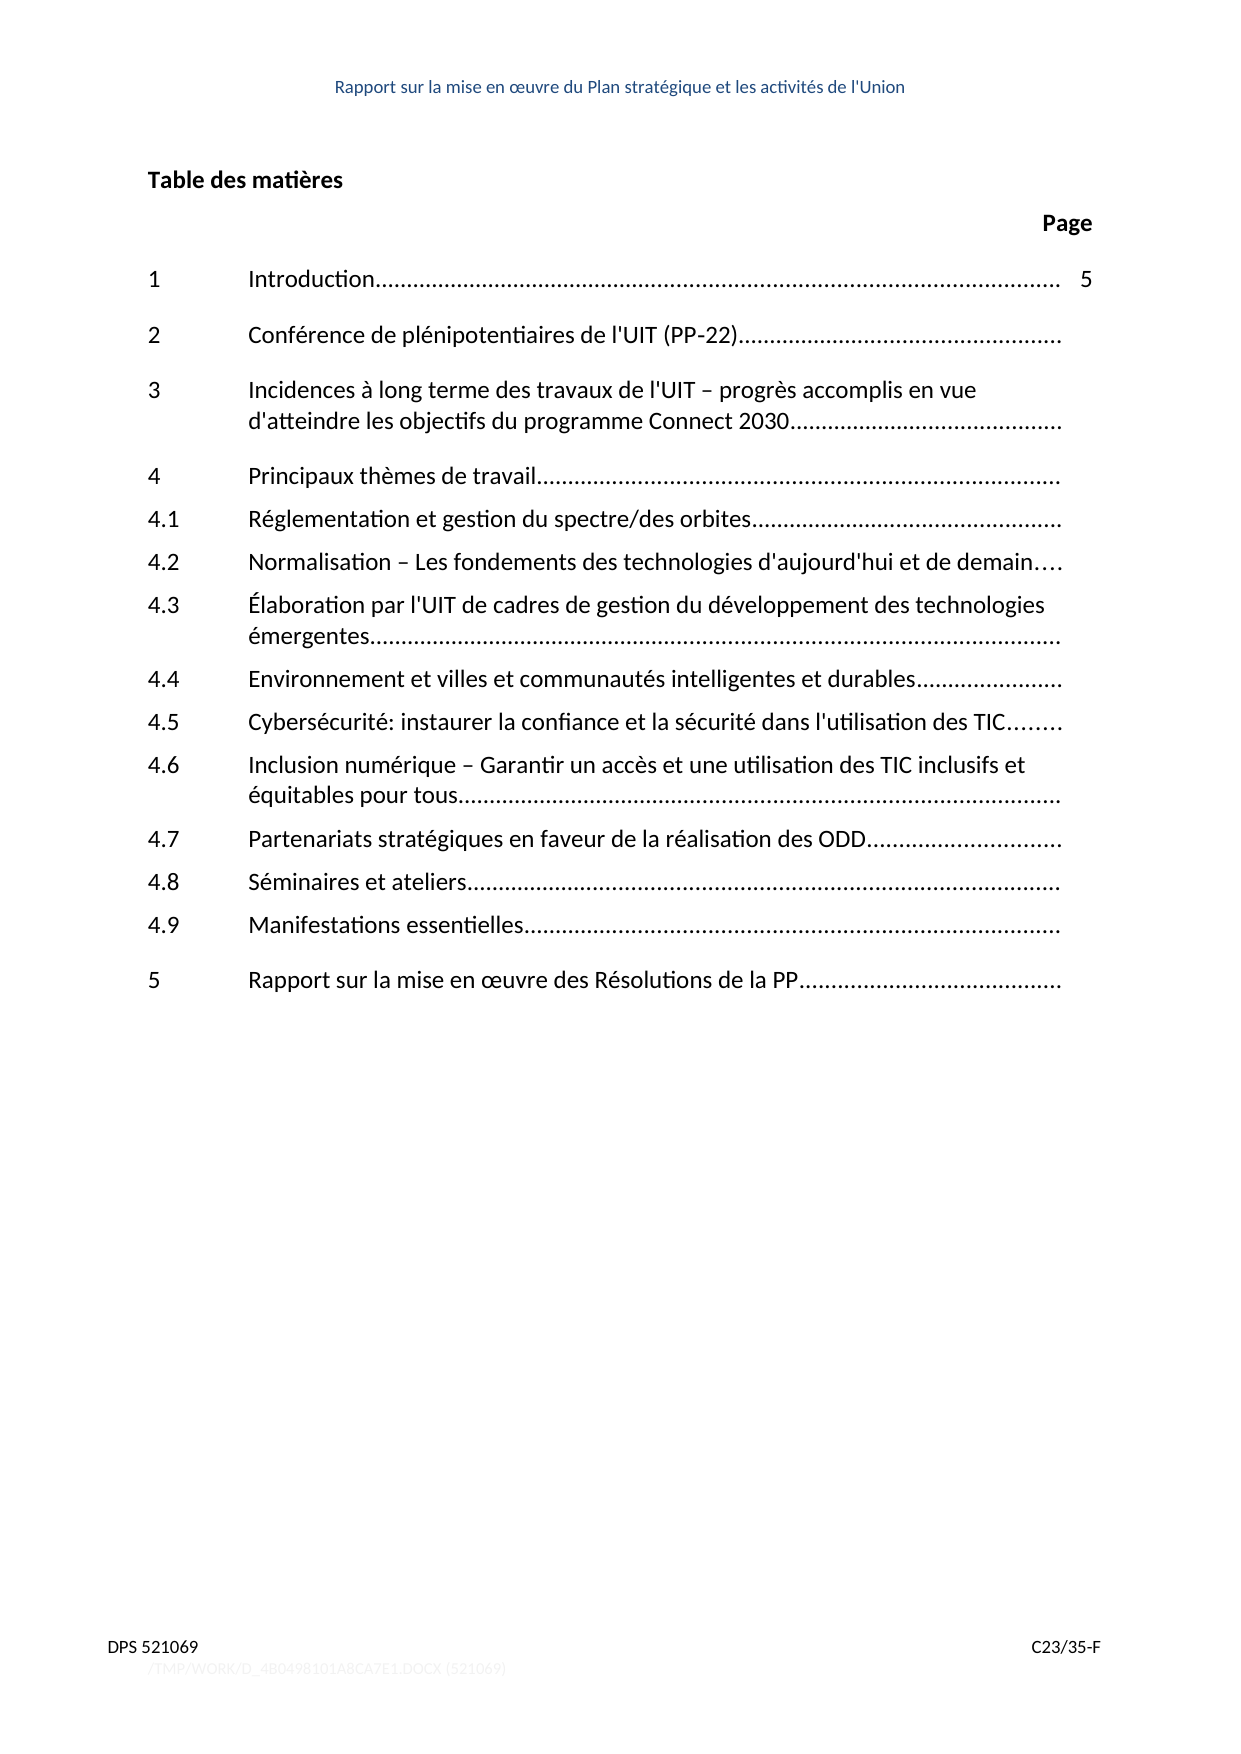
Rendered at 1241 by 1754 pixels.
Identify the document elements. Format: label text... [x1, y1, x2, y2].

text 4.2 Normalisation – Les fondements des technologies d'aujourd'hui et de demain 15 [148, 547, 1093, 577]
text 4.5 Cybersécurité: instaurer la confiance et la sécurité dans l'utilisation des TIC 22 [148, 706, 1093, 737]
subtitle Table des matières [148, 164, 1092, 195]
text 4.3 Élaboration par l'UIT de cadres de gestion du développement des technologies émergentes 17 [148, 589, 1093, 651]
text Page [148, 207, 1092, 238]
text 4.6 Inclusion numérique – Garantir un accès et une utilisation des TIC inclusifs et équitables pour tous 22 [148, 749, 1093, 810]
text 3 Incidences à long terme des travaux de l'UIT – progrès accomplis en vue d'atteindre les objectifs du programme Connect 2030 8 [148, 374, 1093, 436]
text 4.7 Partenariats stratégiques en faveur de la réalisation des ODD 26 [148, 823, 1093, 853]
text 5 Rapport sur la mise en œuvre des Résolutions de la PP 33 [148, 964, 1093, 995]
text 4.9 Manifestations essentielles 31 [148, 909, 1093, 939]
text 4.4 Environnement et villes et communautés intelligentes et durables 18 [148, 663, 1093, 694]
text 4 Principaux thèmes de travail 13 [148, 461, 1093, 491]
text 2 Conférence de plénipotentiaires de l'UIT (PP‑22) 6 [148, 318, 1093, 349]
text 1 Introduction 5 [148, 263, 1093, 293]
text 4.8 Séminaires et ateliers 30 [148, 866, 1093, 896]
text 4.1 Réglementation et gestion du spectre/des orbites 13 [148, 503, 1093, 534]
